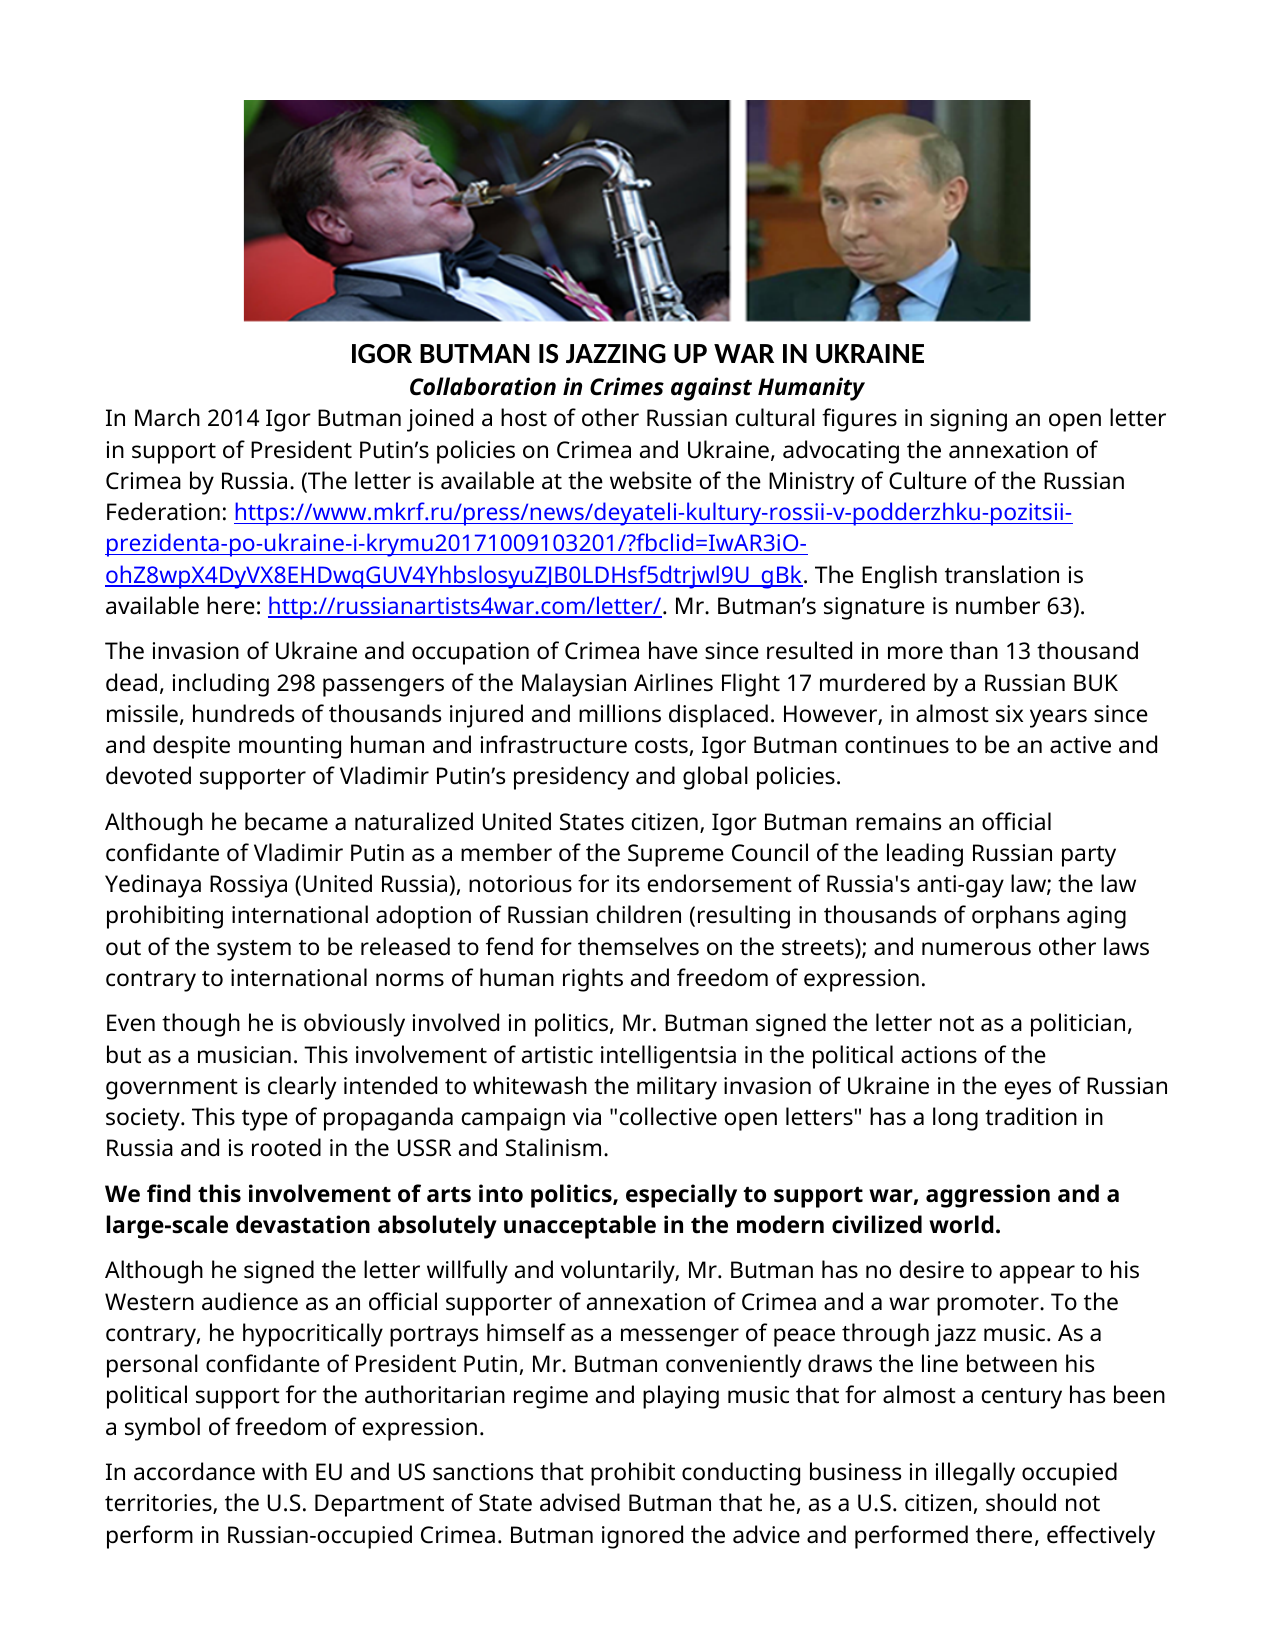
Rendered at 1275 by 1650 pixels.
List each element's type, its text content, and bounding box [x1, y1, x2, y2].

text In March 2014 Igor Butman joined a host of other Russian cultural figures in signing an open letter in support of President Putin’s policies on Crimea and Ukraine, advocating the annexation of Crimea by Russia. (The letter is available at the website of the Ministry of Culture of the Russian Federation: https://www.mkrf.ru/press/news/deyateli-kultury-rossii-v-podderzhku-pozitsii-prezidenta-po-ukraine-i-krymu20171009103201/?fbclid=IwAR3iO-ohZ8wpX4DyVX8EHDwqGUV4YhbslosyuZJB0LDHsf5dtrjwl9U_gBk. The English translation is available here: http://russianartists4war.com/letter/. Mr. Butman’s signature is number 63). [105, 402, 1170, 621]
text Collaboration in Crimes against Humanity [105, 371, 1170, 402]
text The invasion of Ukraine and occupation of Crimea have since resulted in more than 13 thousand dead, including 298 passengers of the Malaysian Airlines Flight 17 murdered by a Russian BUK missile, hundreds of thousands injured and millions displaced. However, in almost six years since and despite mounting human and infrastructure costs, Igor Butman continues to be an active and devoted supporter of Vladimir Putin’s presidency and global policies. [105, 635, 1170, 792]
text Although he became a naturalized United States citizen, Igor Butman remains an official confidante of Vladimir Putin as a member of the Supreme Council of the leading Russian party Yedinaya Rossiya (United Russia), notorious for its endorsement of Russia's anti-gay law; the law prohibiting international adoption of Russian children (resulting in thousands of orphans aging out of the system to be released to fend for themselves on the streets); and numerous other laws contrary to international norms of human rights and freedom of expression. [105, 806, 1170, 993]
text Even though he is obviously involved in politics, Mr. Butman signed the letter not as a politician, but as a musician. This involvement of artistic intelligentsia in the political actions of the government is clearly intended to whitewash the military invasion of Ukraine in the eyes of Russian society. This type of propaganda campaign via "collective open letters" has a long tradition in Russia and is rooted in the USSR and Stalinism. [105, 1007, 1170, 1164]
text We find this involvement of arts into politics, especially to support war, aggression and a large-scale devastation absolutely unacceptable in the modern civilized world. [105, 1178, 1170, 1240]
text Although he signed the letter willfully and voluntarily, Mr. Butman has no desire to appear to his Western audience as an official supporter of annexation of Crimea and a war promoter. To the contrary, he hypocritically portrays himself as a messenger of peace through jazz music. As a personal confidante of President Putin, Mr. Butman conveniently draws the line between his political support for the authoritarian regime and playing music that for almost a century has been a symbol of freedom of expression. [105, 1254, 1170, 1442]
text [105, 1456, 1170, 1550]
text IGOR BUTMAN IS JAZZING UP WAR IN UKRAINE [105, 336, 1170, 371]
